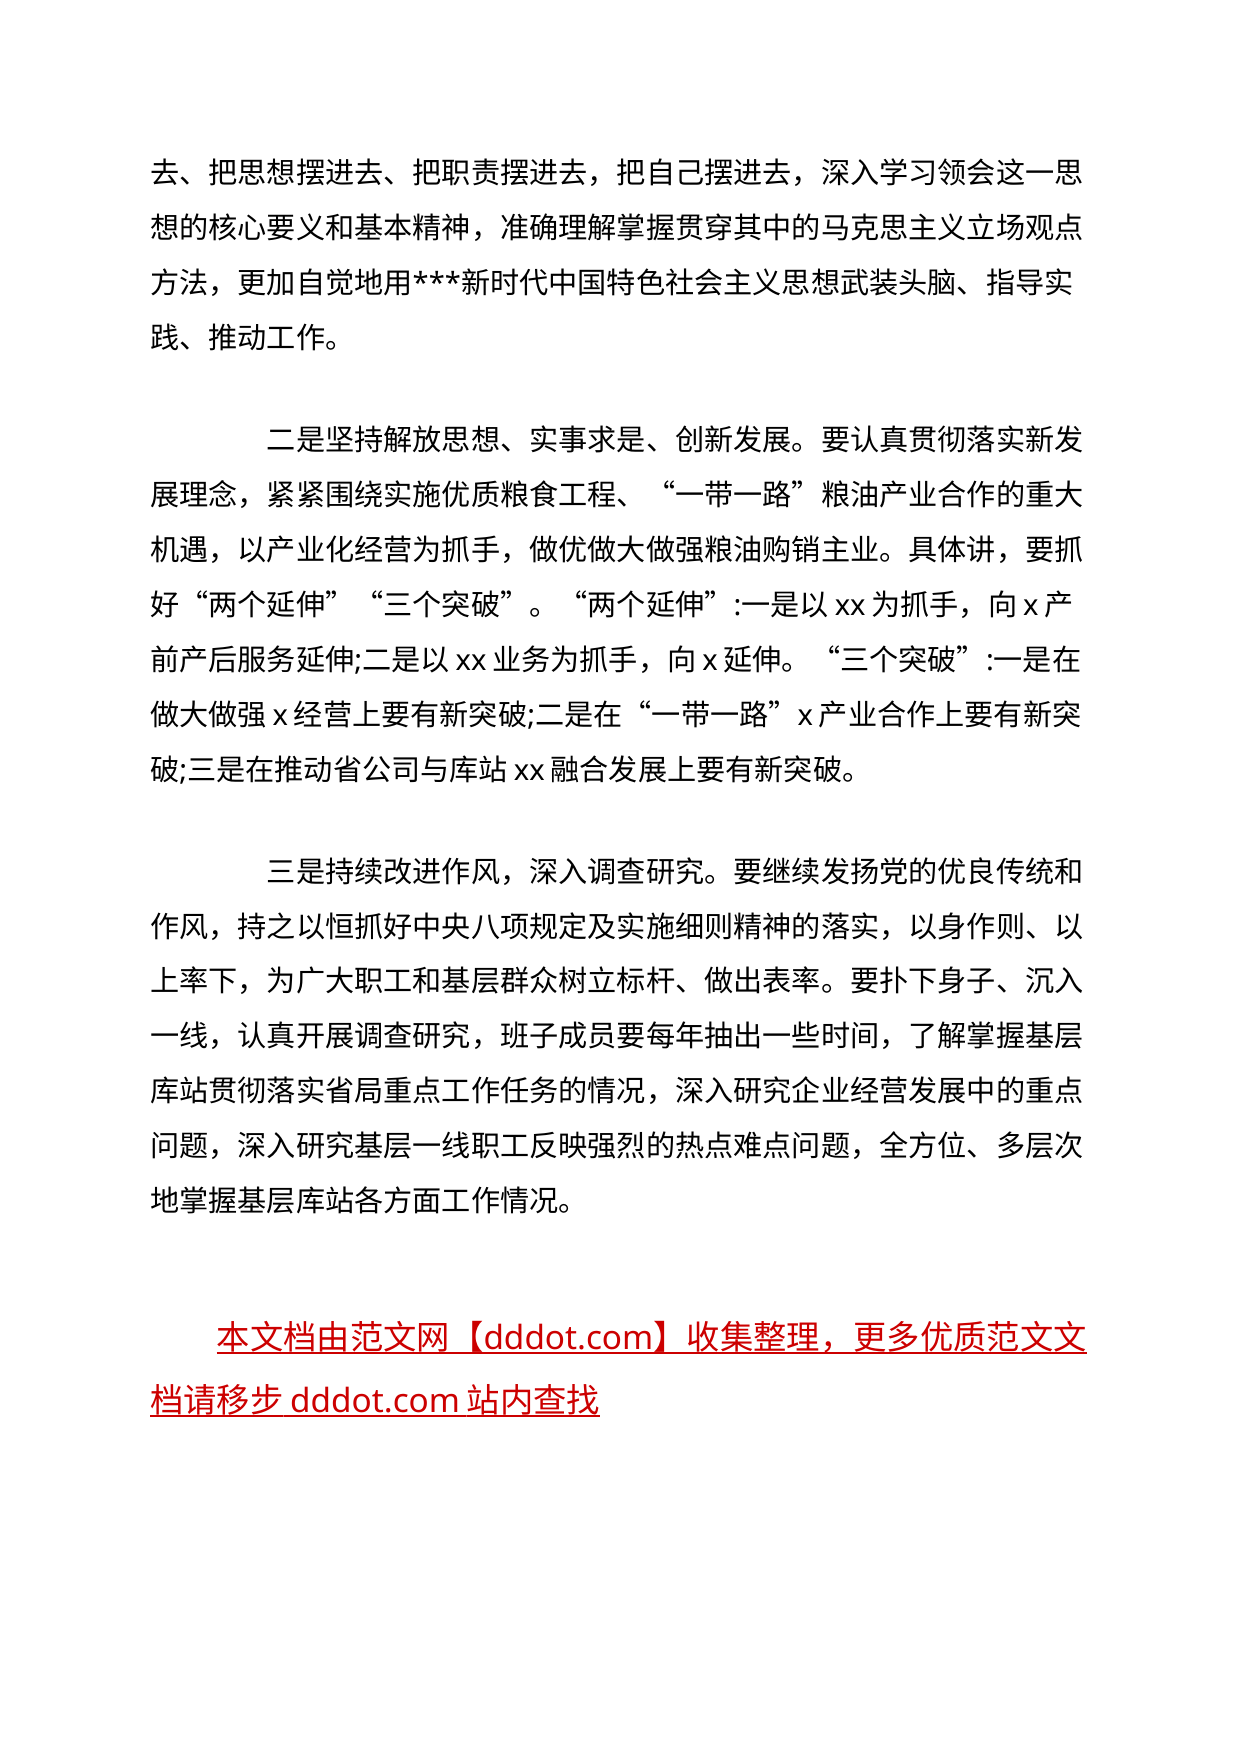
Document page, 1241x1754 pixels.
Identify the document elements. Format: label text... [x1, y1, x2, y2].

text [150, 150, 1090, 357]
text 二是坚持解放思想、实事求是、创新发展。要认真贯彻落实新发展理念，紧紧围绕实施优质粮食工程、“一带一路”粮油产业合作的重大机遇，以产业化经营为抓手，做优做大做强粮油购销主业。具体讲，要抓好“两个延伸”“三个突破”。“两个延伸”:一是以xx为抓手，向x产前产后服务延伸;二是以xx业务为抓手，向x延伸。“三个突破”:一是在做大做强x经营上要有新突破;二是在“一带一路”x产业合作上要有新突破;三是在推动省公司与库站xx融合发展上要有新突破。 [150, 417, 1090, 789]
text 本文档由范文网【dddot.com】收集整理，更多优质范文文档请移步dddot.com站内查找 [150, 1311, 1090, 1422]
text 三是持续改进作风，深入调查研究。要继续发扬党的优良传统和作风，持之以恒抓好中央八项规定及实施细则精神的落实，以身作则、以上率下，为广大职工和基层群众树立标杆、做出表率。要扑下身子、沉入一线，认真开展调查研究，班子成员要每年抽出一些时间，了解掌握基层库站贯彻落实省局重点工作任务的情况，深入研究企业经营发展中的重点问题，深入研究基层一线职工反映强烈的热点难点问题，全方位、多层次地掌握基层库站各方面工作情况。 [150, 848, 1090, 1220]
